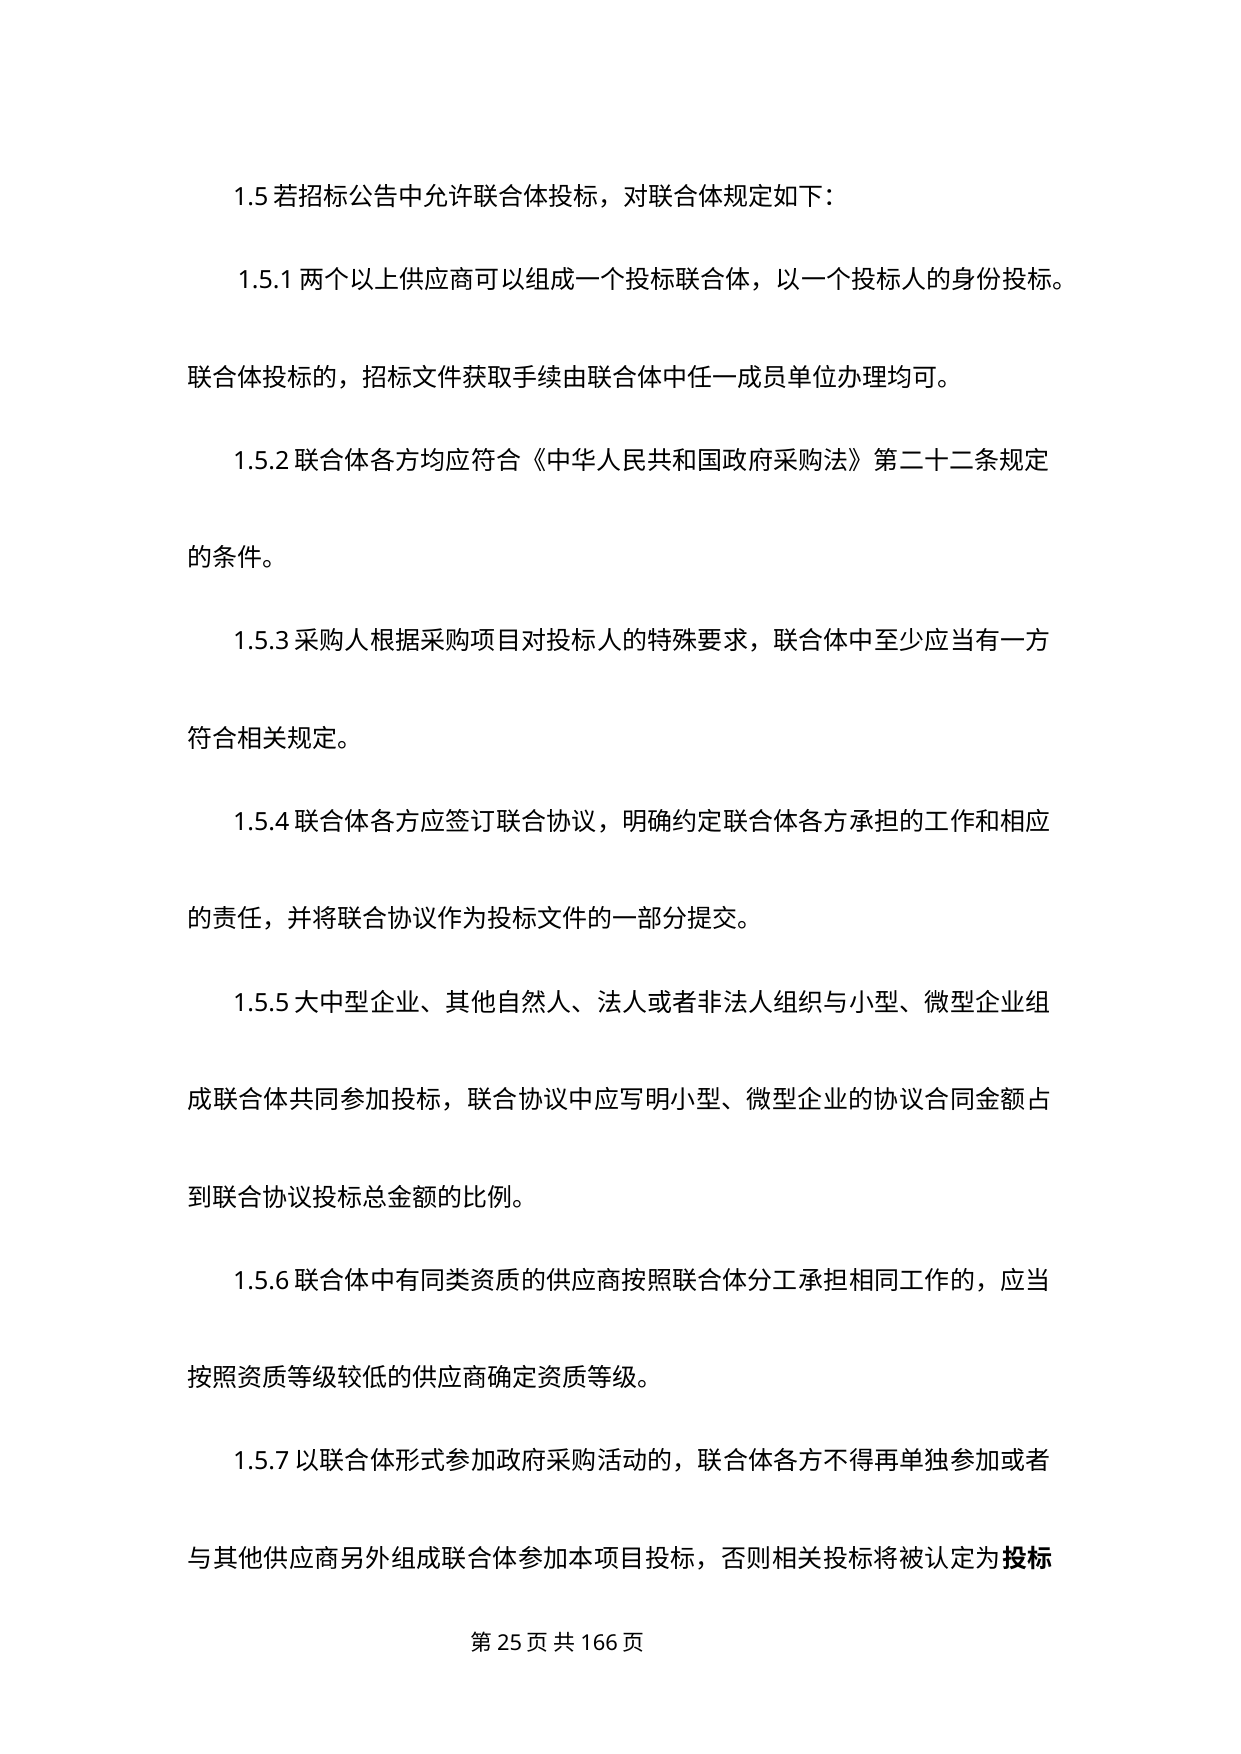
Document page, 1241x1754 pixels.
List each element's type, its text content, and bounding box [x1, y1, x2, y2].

text 1.5.3采购人根据采购项目对投标人的特殊要求，联合体中至少应当有一方符合相关规定。 [187, 606, 1053, 769]
text 1.5.5大中型企业、其他自然人、法人或者非法人组织与小型、微型企业组成联合体共同参加投标，联合协议中应写明小型、微型企业的协议合同金额占到联合协议投标总金额的比例。 [187, 968, 1053, 1228]
text 1.5.1两个以上供应商可以组成一个投标联合体，以一个投标人的身份投标。联合体投标的，招标文件获取手续由联合体中任一成员单位办理均可。 [187, 245, 1053, 408]
text 1.5.4联合体各方应签订联合协议，明确约定联合体各方承担的工作和相应的责任，并将联合协议作为投标文件的一部分提交。 [187, 787, 1053, 949]
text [187, 1426, 1053, 1589]
text 1.5若招标公告中允许联合体投标，对联合体规定如下： [187, 162, 1053, 227]
text 1.5.2联合体各方均应符合《中华人民共和国政府采购法》第二十二条规定的条件。 [187, 426, 1053, 588]
text 1.5.6联合体中有同类资质的供应商按照联合体分工承担相同工作的，应当按照资质等级较低的供应商确定资质等级。 [187, 1246, 1053, 1408]
